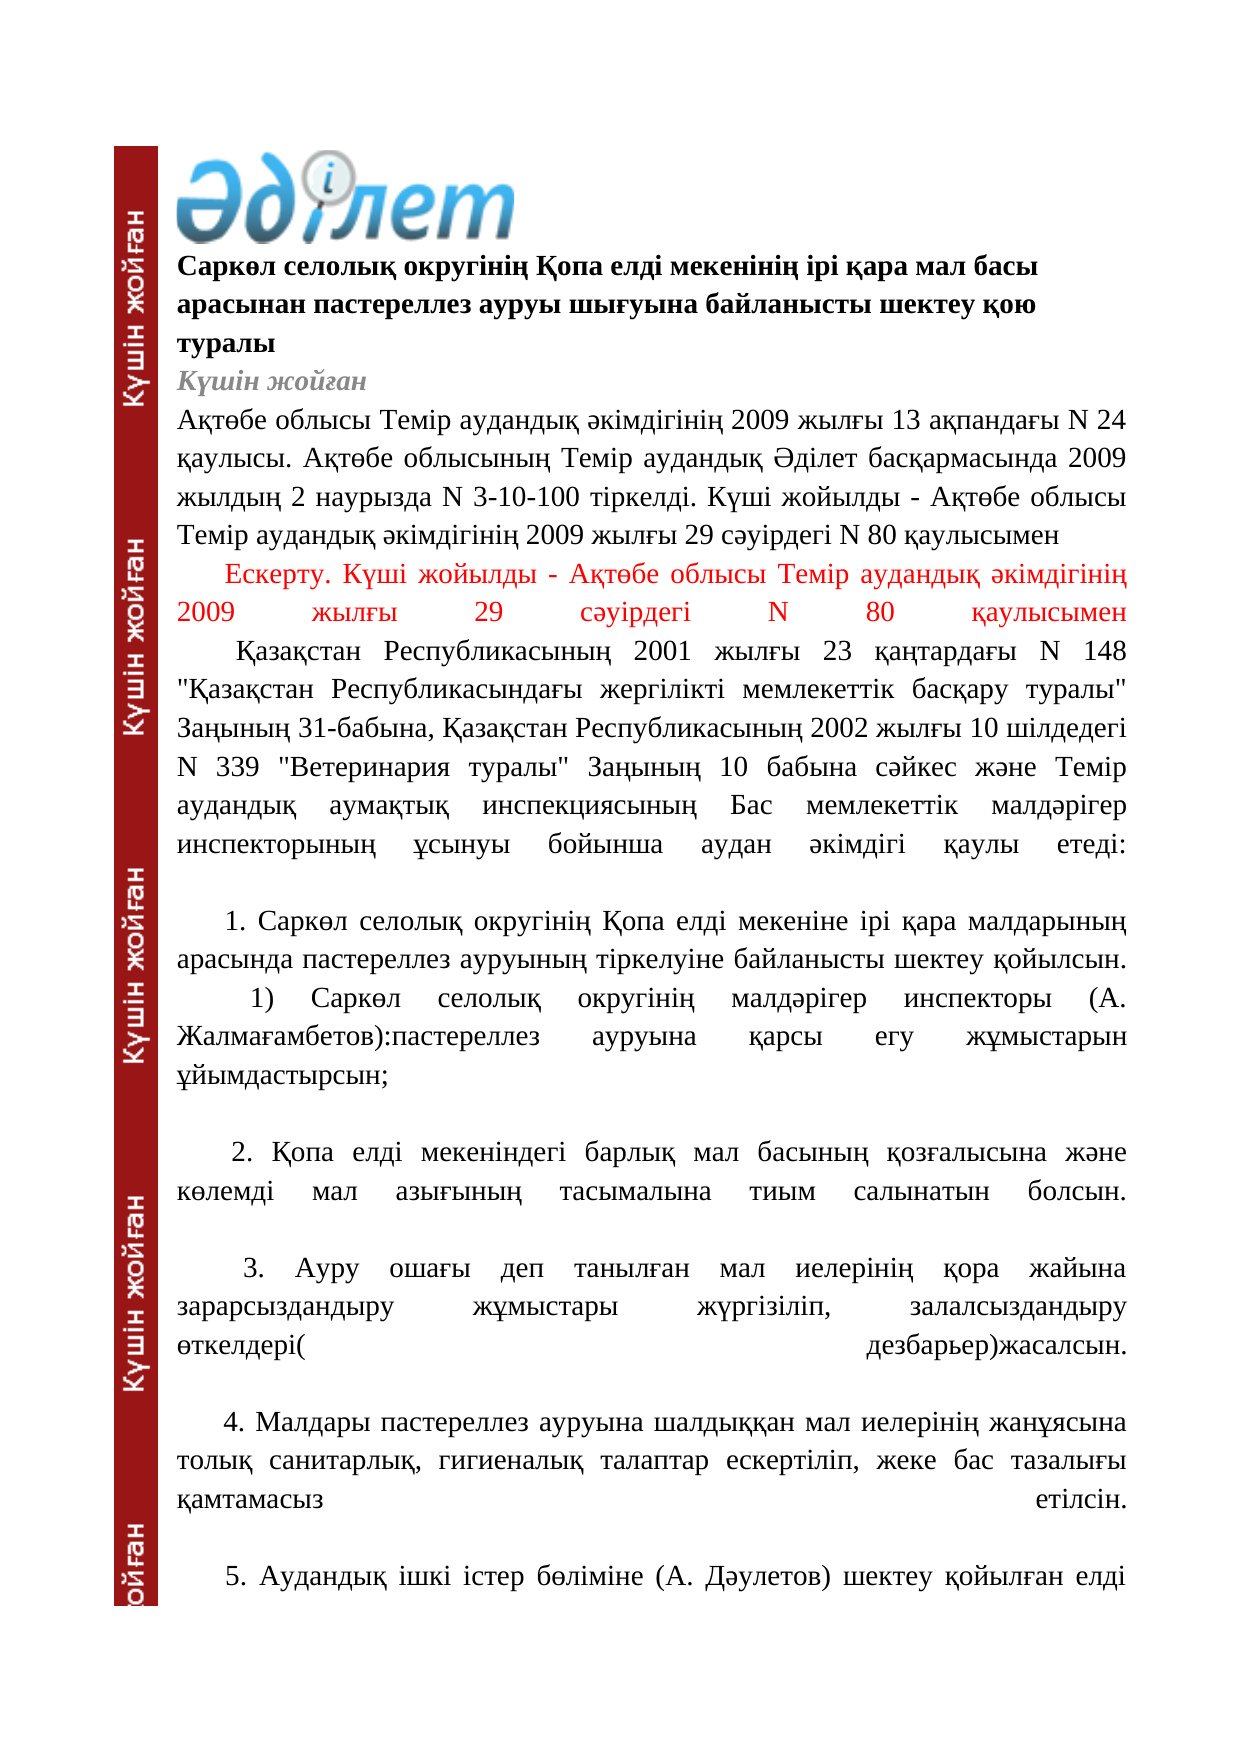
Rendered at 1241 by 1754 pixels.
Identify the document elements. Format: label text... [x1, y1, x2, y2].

text Саркөл селолық округінің Қопа елді мекенінің ірі қара мал басы арасынан пастереллез ауруы шығуына байланысты шектеу қою туралы [112, 248, 1128, 358]
text Ақтөбе облысы Темір аудандық әкімдігінің 2009 жылғы 13 ақпандағы N 24 қаулысы. Ақтөбе облысының Темір аудандық Әділет басқармасында 2009 жылдың 2 наурызда N 3-10-100 тіркелді. Күші жойылды - Ақтөбе облысы Темір аудандық әкімдігінің 2009 жылғы 29 сәуірдегі N 80 қаулысымен [112, 402, 1128, 551]
picture [114, 358, 158, 363]
picture [114, 551, 158, 556]
picture [114, 146, 158, 248]
text Күшін жойған [112, 363, 1128, 397]
picture [114, 1592, 158, 1606]
picture [114, 397, 158, 402]
picture [176, 150, 515, 244]
